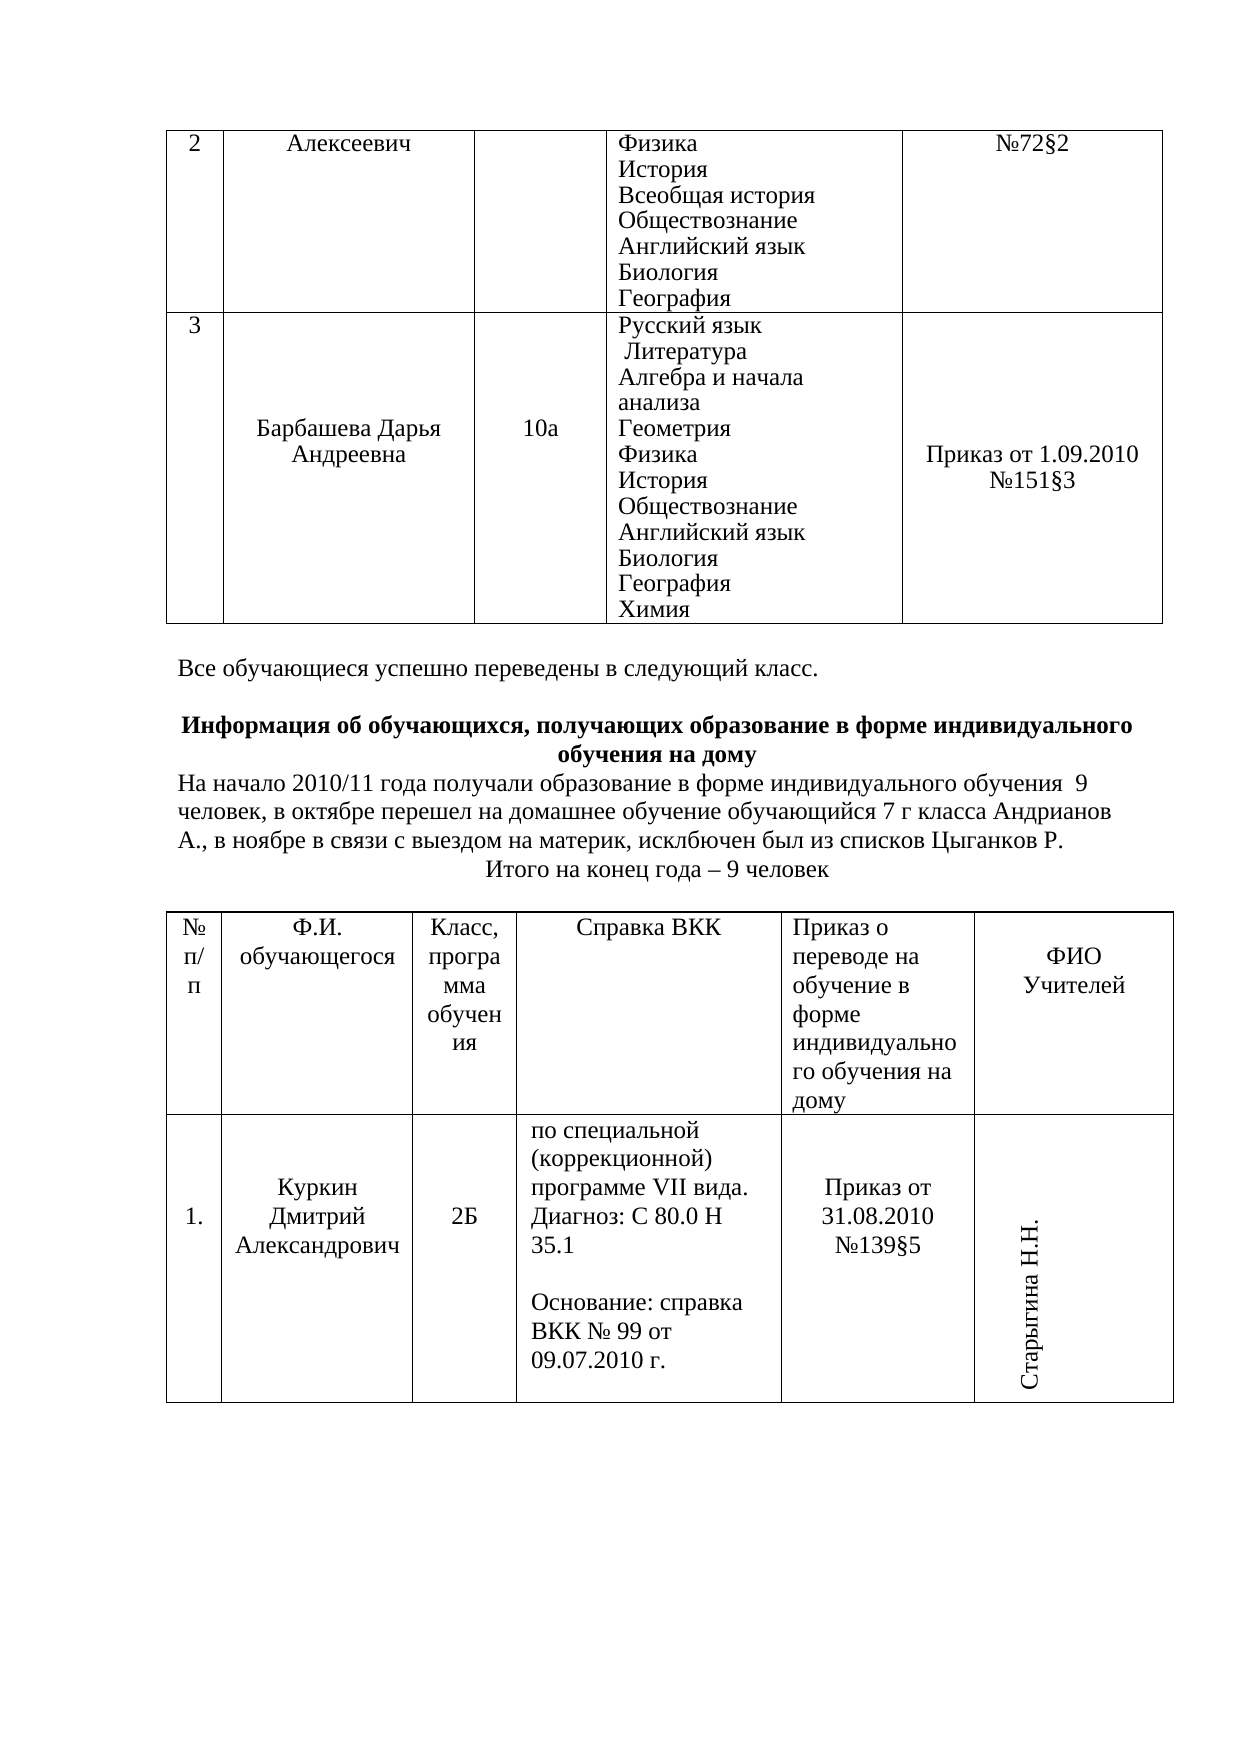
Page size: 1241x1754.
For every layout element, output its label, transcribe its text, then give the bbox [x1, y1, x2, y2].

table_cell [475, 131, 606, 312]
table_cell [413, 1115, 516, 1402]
text На начало 2010/11 года получали образование в форме индивидуального обучения 9 человек, в октябре перешел на домашнее обучение обучающийся 7 г класса Андрианов А., в ноябре в связи с выездом на материк, исклбючен был из списков Цыганков Р. [177, 768, 1137, 854]
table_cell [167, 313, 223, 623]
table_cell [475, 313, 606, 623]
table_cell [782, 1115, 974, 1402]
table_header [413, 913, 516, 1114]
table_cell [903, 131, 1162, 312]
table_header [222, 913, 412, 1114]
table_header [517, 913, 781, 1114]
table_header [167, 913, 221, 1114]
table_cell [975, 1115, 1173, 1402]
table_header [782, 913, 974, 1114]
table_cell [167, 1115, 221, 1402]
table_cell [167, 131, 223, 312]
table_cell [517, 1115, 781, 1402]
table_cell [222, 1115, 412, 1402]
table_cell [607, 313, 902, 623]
text Все обучающиеся успешно переведены в следующий класс. [177, 653, 1137, 681]
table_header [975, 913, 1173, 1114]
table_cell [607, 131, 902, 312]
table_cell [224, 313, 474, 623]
text Итого на конец года – 9 человек [177, 854, 1137, 883]
text Информация об обучающихся, получающих образование в форме индивидуального обучения на дому [177, 710, 1137, 768]
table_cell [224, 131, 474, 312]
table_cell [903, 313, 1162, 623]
